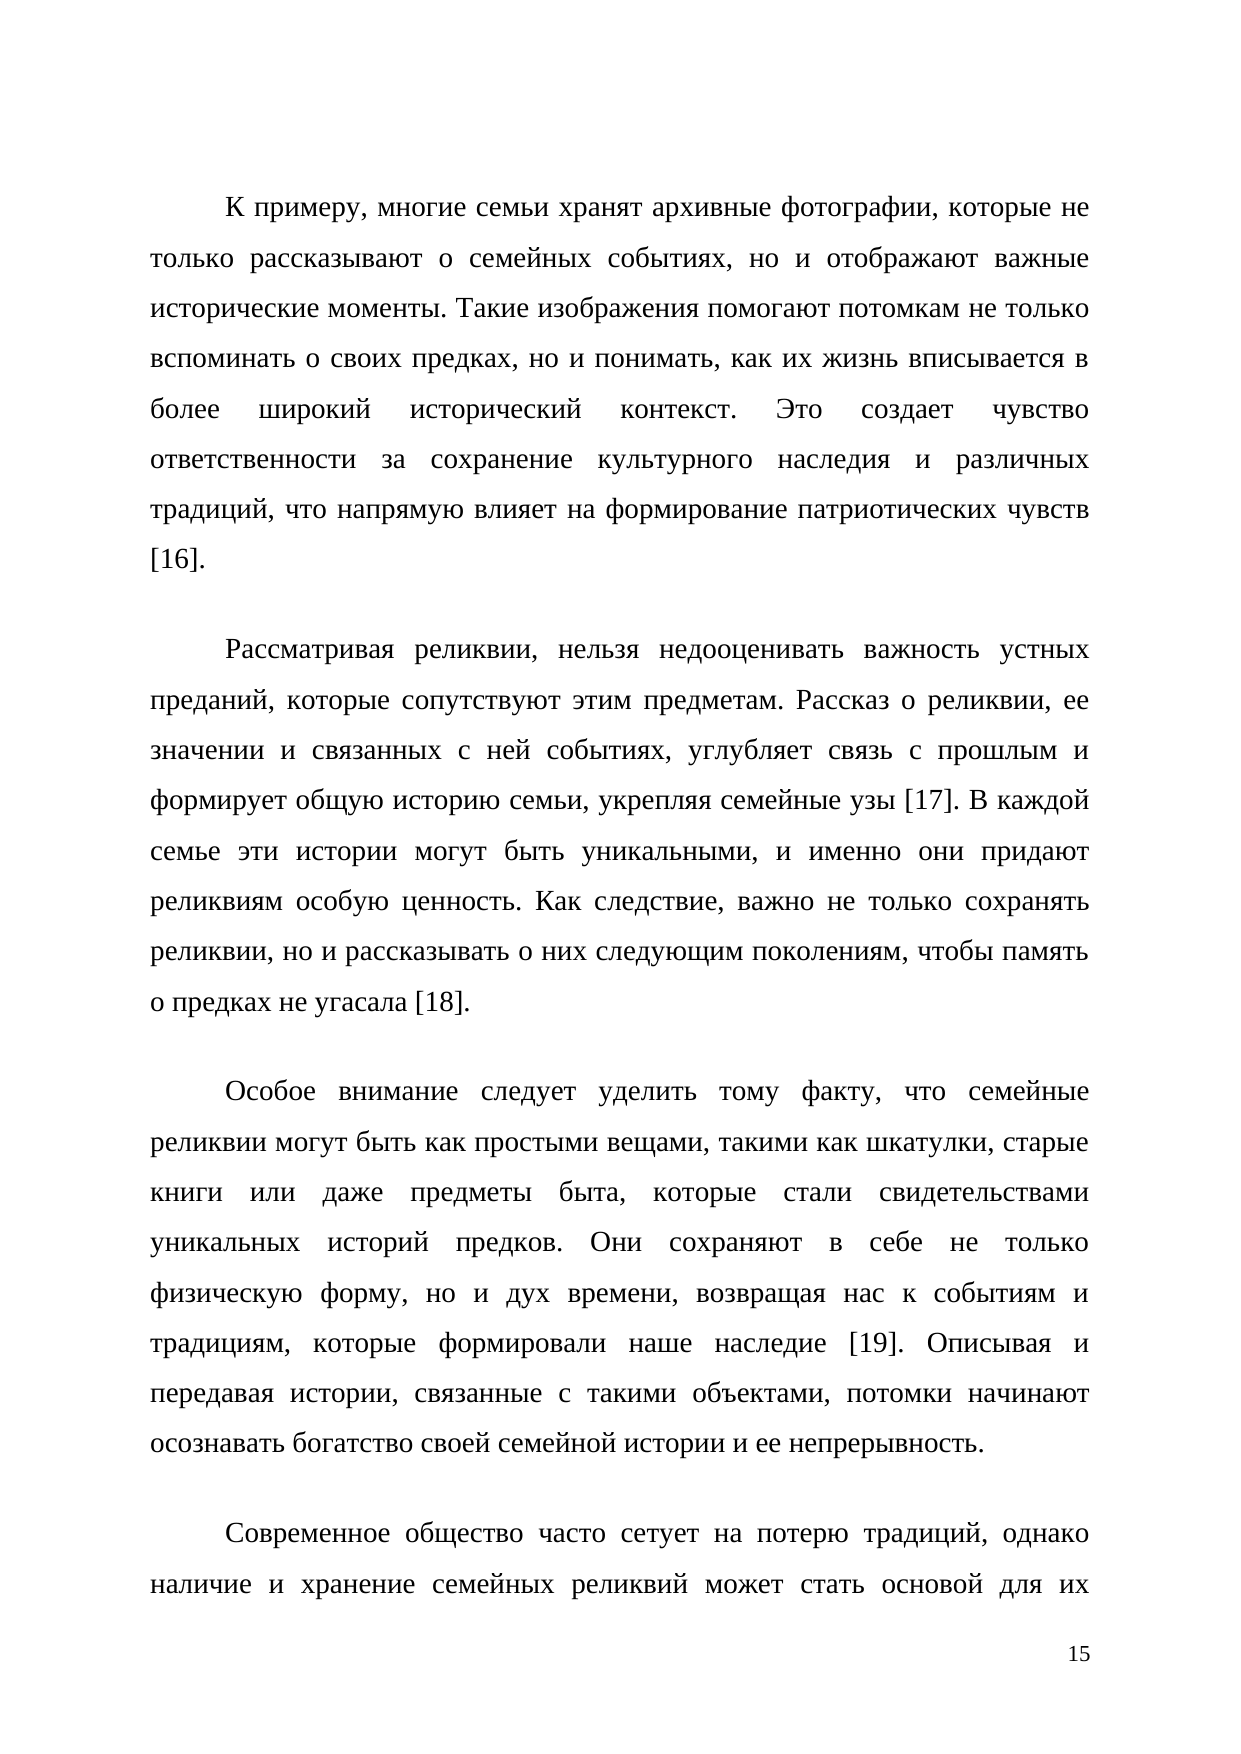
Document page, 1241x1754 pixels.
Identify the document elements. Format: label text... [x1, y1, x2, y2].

text Рассматривая реликвии, нельзя недооценивать важность устных преданий, которые сопутствуют этим предметам. Рассказ о реликвии, ее значении и связанных с ней событиях, углубляет связь с прошлым и формирует общую историю семьи, укрепляя семейные узы [17]. В каждой семье эти истории могут быть уникальными, и именно они придают реликвиям особую ценность. Как следствие, важно не только сохранять реликвии, но и рассказывать о них следующим поколениям, чтобы память о предках не угасала [18]. [150, 631, 1090, 1017]
text Особое внимание следует уделить тому факту, что семейные реликвии могут быть как простыми вещами, такими как шкатулки, старые книги или даже предметы быта, которые стали свидетельствами уникальных историй предков. Они сохраняют в себе не только физическую форму, но и дух времени, возвращая нас к событиям и традициям, которые формировали наше наследие [19]. Описывая и передавая истории, связанные с такими объектами, потомки начинают осознавать богатство своей семейной истории и ее непрерывность. [150, 1073, 1090, 1459]
text К примеру, многие семьи хранят архивные фотографии, которые не только рассказывают о семейных событиях, но и отображают важные исторические моменты. Такие изображения помогают потомкам не только вспоминать о своих предках, но и понимать, как их жизнь вписывается в более широкий исторический контекст. Это создает чувство ответственности за сохранение культурного наследия и различных традиций, что напрямую влияет на формирование патриотических чувств [16]. [150, 189, 1090, 575]
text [150, 1515, 1090, 1599]
